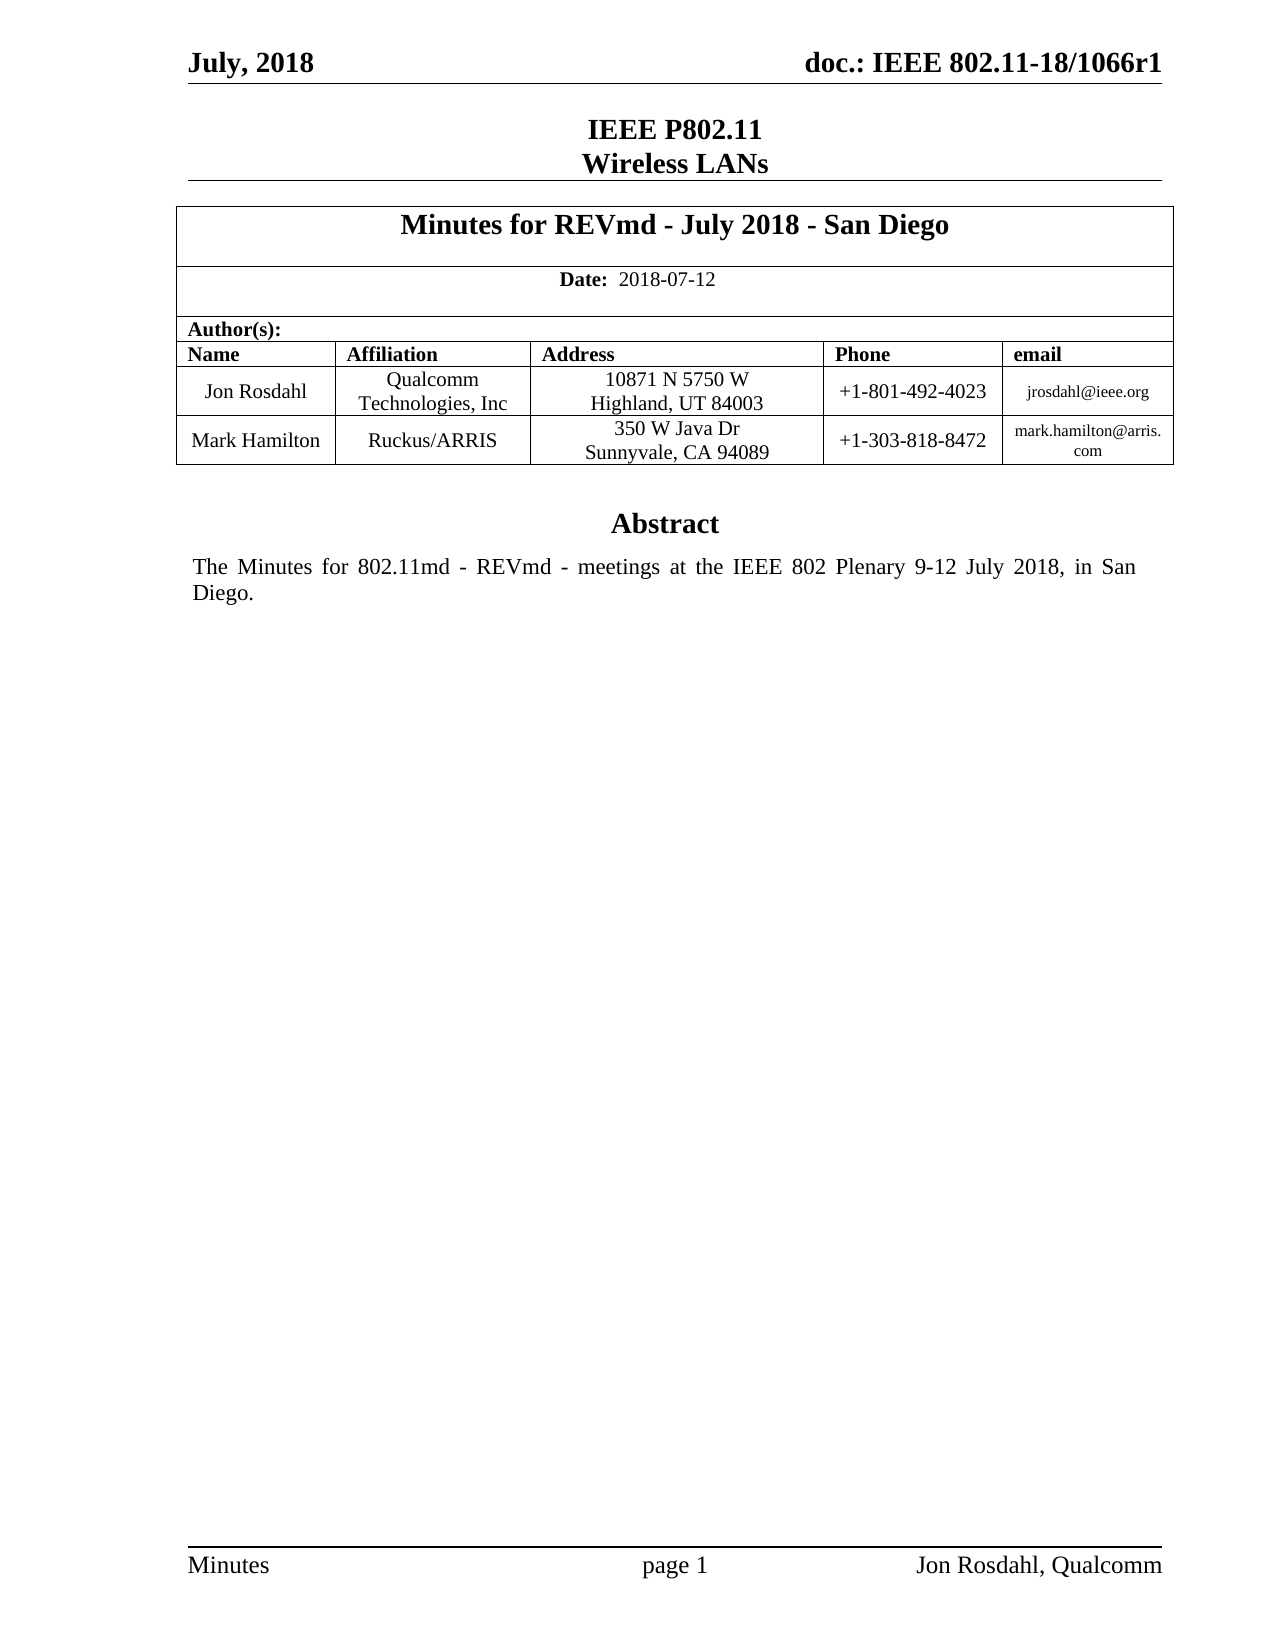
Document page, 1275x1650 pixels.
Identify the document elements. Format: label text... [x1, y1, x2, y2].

table_cell mark.hamilton@arris.com [1003, 416, 1173, 464]
table_cell Jon Rosdahl [177, 367, 335, 415]
table_cell +1-303-818-8472 [824, 416, 1002, 464]
table_cell +1-801-492-4023 [824, 367, 1002, 415]
table_cell Address [531, 342, 823, 366]
table_cell Name [177, 342, 335, 366]
table_cell Ruckus/ARRIS [336, 416, 530, 464]
table_cell 350 W Java Dr Sunnyvale, CA 94089 [531, 416, 823, 464]
table_cell jrosdahl@ieee.org [1003, 367, 1173, 415]
table_cell Phone [824, 342, 1002, 366]
table_cell Author(s): [177, 317, 1173, 341]
text IEEE P802.11 Wireless LANs [187, 112, 1162, 181]
table_cell Affiliation [336, 342, 530, 366]
table_cell 10871 N 5750 W Highland, UT 84003 [531, 367, 823, 415]
table_cell Mark Hamilton [177, 416, 335, 464]
table_header Minutes for REVmd - July 2018 - San Diego [177, 207, 1173, 266]
table_cell Date: 2018-07-12 [177, 267, 1173, 316]
table_cell Qualcomm Technologies, Inc [336, 367, 530, 415]
table_cell email [1003, 342, 1173, 366]
